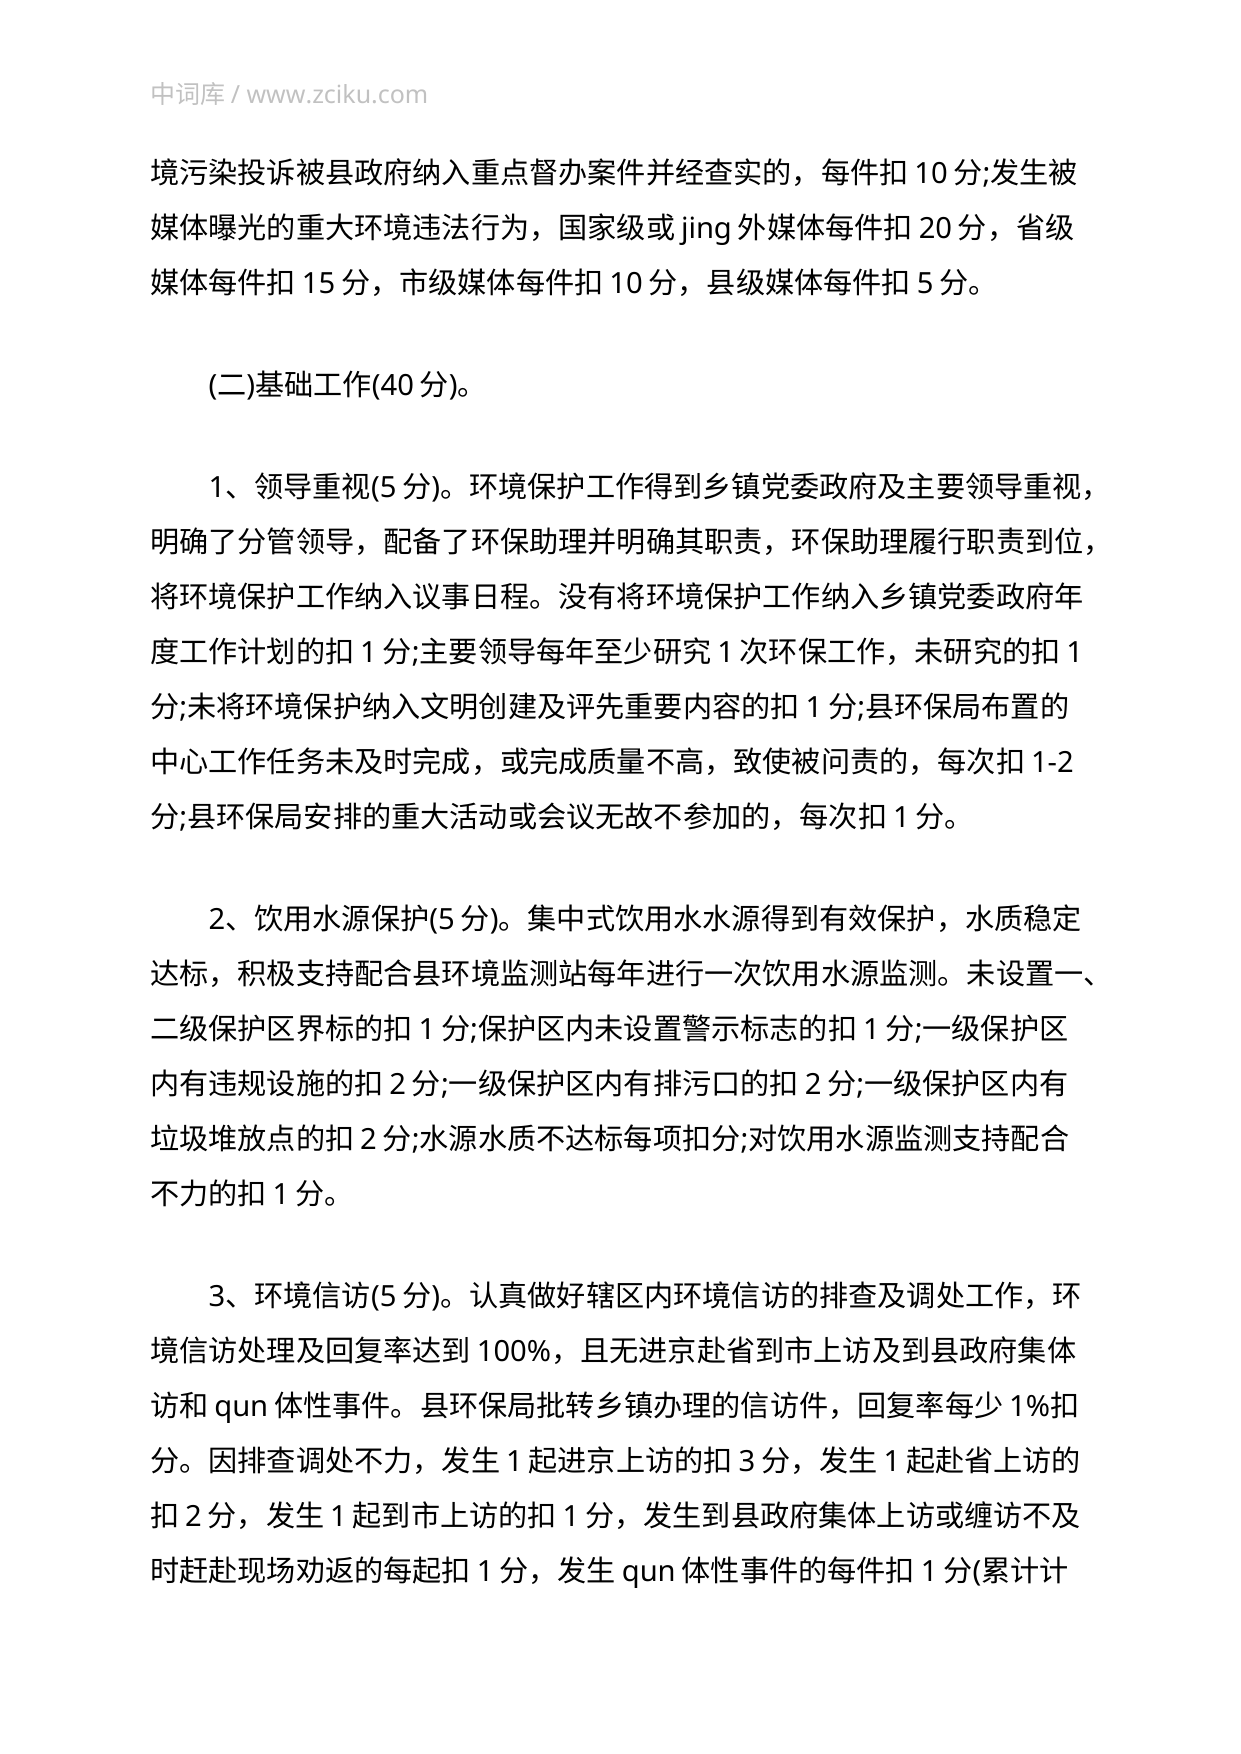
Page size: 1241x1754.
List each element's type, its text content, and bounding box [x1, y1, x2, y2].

text (二)基础工作(40分)。 [150, 362, 1090, 404]
text 2、饮用水源保护(5分)。集中式饮用水水源得到有效保护，水质稳定达标，积极支持配合县环境监测站每年进行一次饮用水源监测。未设置一、二级保护区界标的扣1分;保护区内未设置警示标志的扣1分;一级保护区内有违规设施的扣2分;一级保护区内有排污口的扣2分;一级保护区内有垃圾堆放点的扣2分;水源水质不达标每项扣分;对饮用水源监测支持配合不力的扣1分。 [150, 896, 1090, 1213]
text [150, 1273, 1090, 1590]
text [150, 150, 1090, 302]
text 1、领导重视(5分)。环境保护工作得到乡镇党委政府及主要领导重视，明确了分管领导，配备了环保助理并明确其职责，环保助理履行职责到位，将环境保护工作纳入议事日程。没有将环境保护工作纳入乡镇党委政府年度工作计划的扣1分;主要领导每年至少研究1次环保工作，未研究的扣1分;未将环境保护纳入文明创建及评先重要内容的扣1分;县环保局布置的中心工作任务未及时完成，或完成质量不高，致使被问责的，每次扣1-2分;县环保局安排的重大活动或会议无故不参加的，每次扣1分。 [150, 464, 1090, 836]
